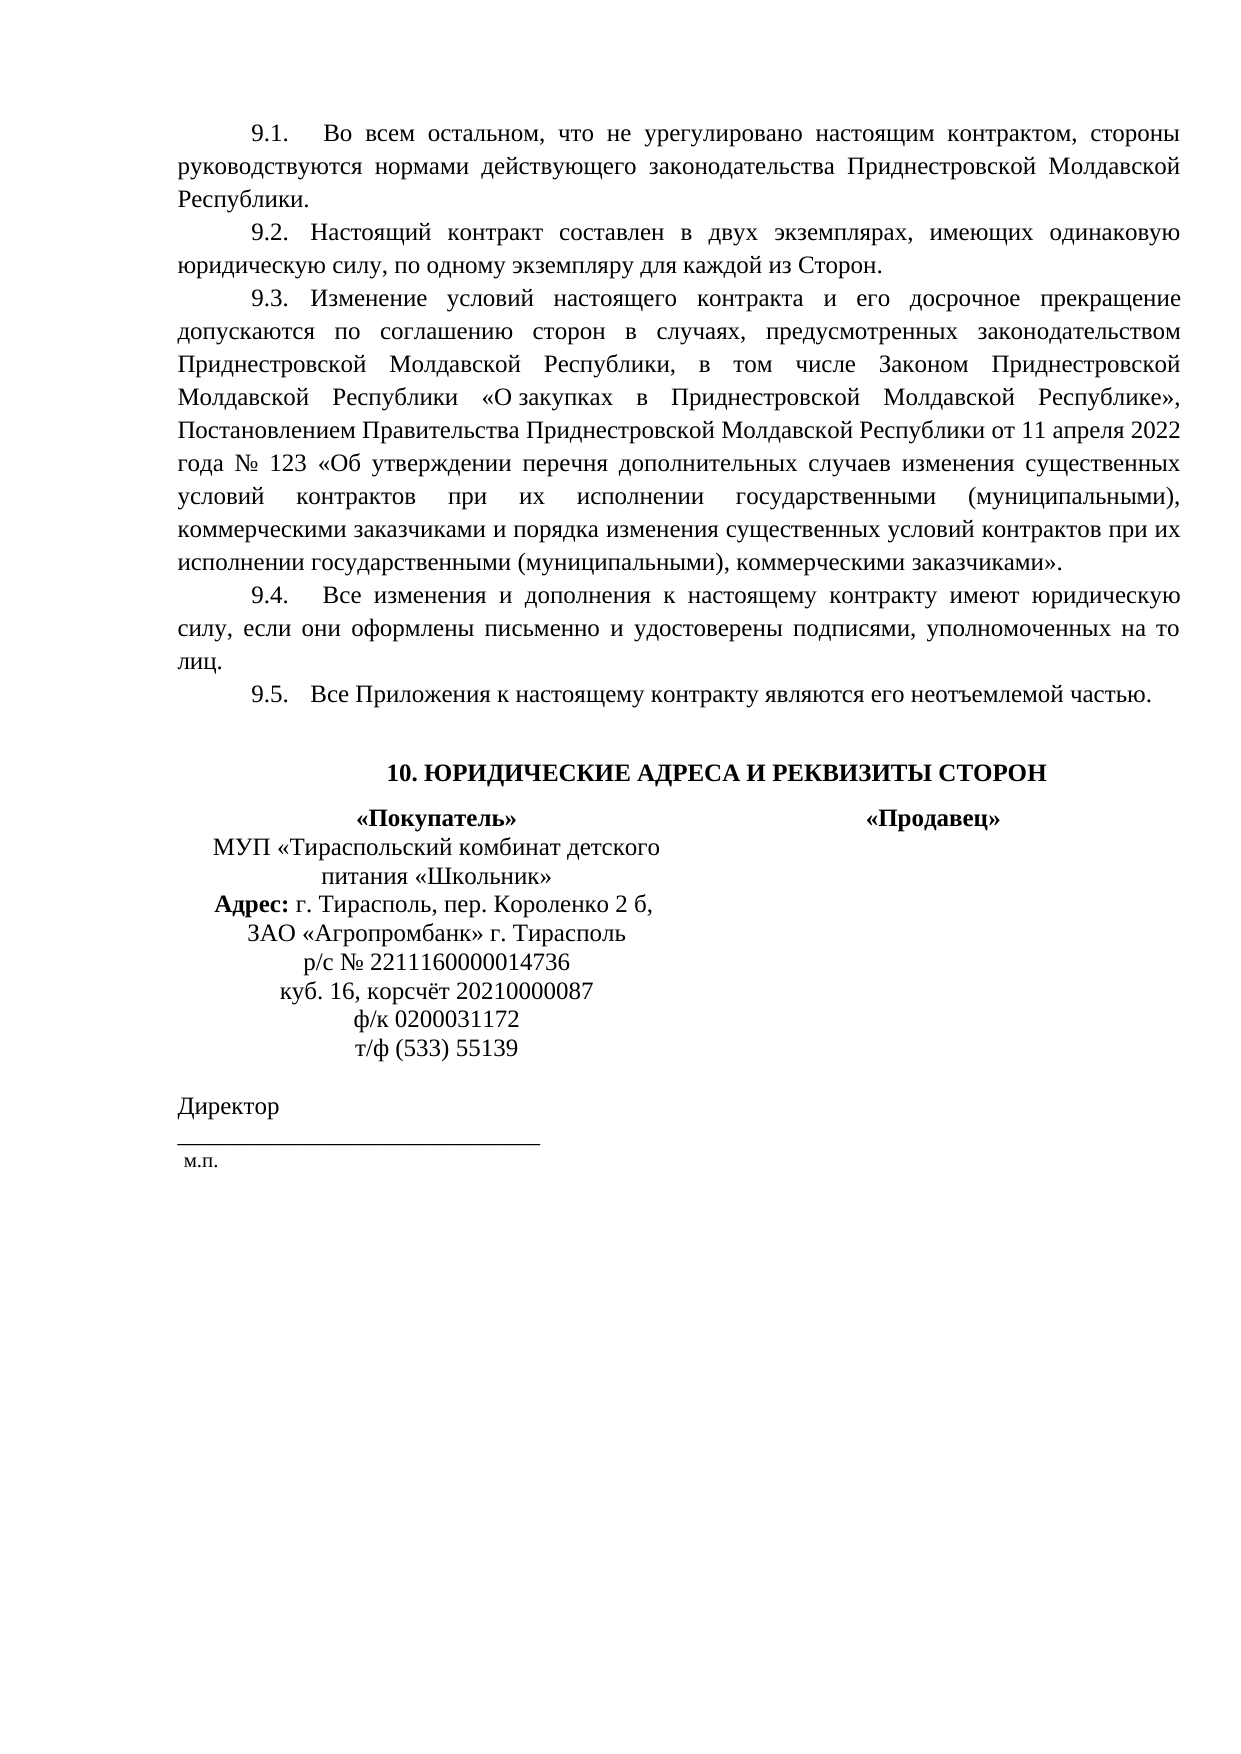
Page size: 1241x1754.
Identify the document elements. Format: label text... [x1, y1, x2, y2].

text м.п. [177, 1148, 1176, 1172]
table_header «Покупатель» МУП «Тираспольский комбинат детского питания «Школьник» Адрес: г. Тирасполь, пер. Короленко 2 б, ЗАО «Агропромбанк» г. Тирасполь р/с № 2211160000014736 куб. 16, корсчёт 20210000087 ф/к 0200031172 т/ф (533) 55139 [188, 803, 685, 1062]
text Директор [177, 1091, 1181, 1119]
list Во всем остальном, что не урегулировано настоящим контрактом, стороны руководствуются нормами действующего законодательства Приднестровской Молдавской Республики. [177, 118, 1181, 213]
text 10. ЮРИДИЧЕСКИЕ АДРЕСА И РЕКВИЗИТЫ СТОРОН [252, 758, 1181, 787]
table_header «Продавец» [685, 803, 1181, 1062]
list Все Приложения к настоящему контракту являются его неотъемлемой частью. [177, 679, 1181, 708]
list Все изменения и дополнения к настоящему контракту имеют юридическую силу, если они оформлены письменно и удостоверены подписями, уполномоченных на то лиц. [177, 580, 1181, 675]
text _____________________________ [177, 1119, 1176, 1148]
list Изменение условий настоящего контракта и его досрочное прекращение допускаются по соглашению сторон в случаях, предусмотренных законодательством Приднестровской Молдавской Республики, в том числе Законом Приднестровской Молдавской Республики «О закупках в Приднестровской Молдавской Республике», Постановлением Правительства Приднестровской Молдавской Республики от 11 апреля 2022 года № 123 «Об утверждении перечня дополнительных случаев изменения существенных условий контрактов при их исполнении государственными (муниципальными), коммерческими заказчиками и порядка изменения существенных условий контрактов при их исполнении государственными (муниципальными), коммерческими заказчиками». [177, 283, 1181, 576]
list Настоящий контракт составлен в двух экземплярах, имеющих одинаковую юридическую силу, по одному экземпляру для каждой из Сторон. [177, 217, 1181, 279]
